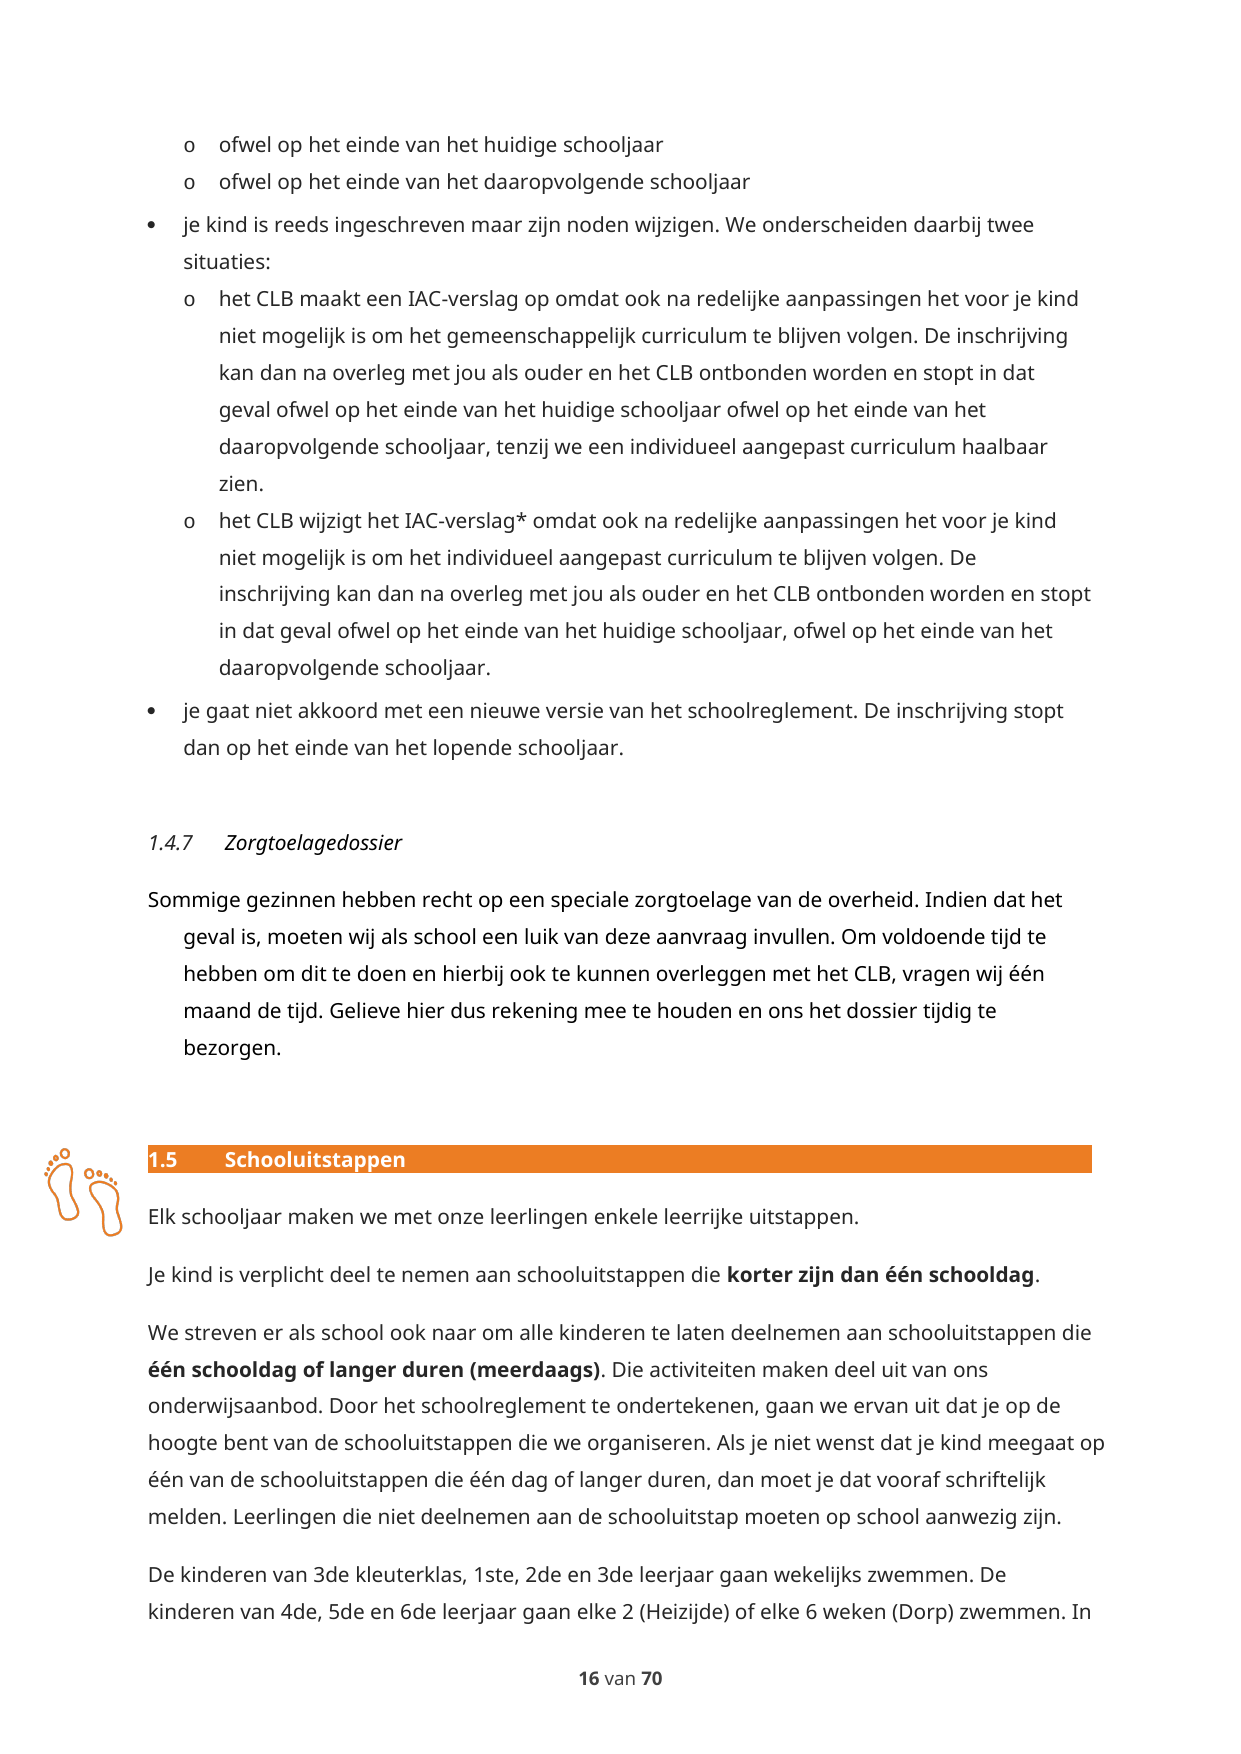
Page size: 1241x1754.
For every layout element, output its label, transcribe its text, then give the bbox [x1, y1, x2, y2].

text je kind is reeds ingeschreven maar zijn noden wijzigen. We onderscheiden daarbij twee situaties: [148, 211, 1092, 276]
text je gaat niet akkoord met een nieuwe versie van het schoolreglement. De inschrijving stopt dan op het einde van het lopende schooljaar. [148, 696, 1092, 762]
subtitle Schooluitstappen [148, 1145, 1092, 1173]
picture [21, 1130, 148, 1256]
text We streven er als school ook naar om alle kinderen te laten deelnemen aan schooluitstappen die één schooldag of langer duren (meerdaags). Die activiteiten maken deel uit van ons onderwijsaanbod. Door het schoolreglement te ondertekenen, gaan we ervan uit dat je op de hoogte bent van de schooluitstappen die we organiseren. Als je niet wenst dat je kind meegaat op één van de schooluitstappen die één dag of langer duren, dan moet je dat vooraf schriftelijk melden. Leerlingen die niet deelnemen aan de schooluitstap moeten op school aanwezig zijn. [148, 1318, 1107, 1531]
subtitle Zorgtoelagedossier [148, 828, 1092, 856]
text ofwel op het einde van het daaropvolgende schooljaar [183, 167, 1092, 196]
text het CLB wijzigt het IAC-verslag* omdat ook na redelijke aanpassingen het voor je kind niet mogelijk is om het individueel aangepast curriculum te blijven volgen. De inschrijving kan dan na overleg met jou als ouder en het CLB ontbonden worden en stopt in dat geval ofwel op het einde van het huidige schooljaar, ofwel op het einde van het daaropvolgende schooljaar. [183, 506, 1092, 682]
text Je kind is verplicht deel te nemen aan schooluitstappen die korter zijn dan één schooldag. [148, 1260, 1092, 1289]
text ofwel op het einde van het huidige schooljaar [183, 130, 1092, 159]
list Sommige gezinnen hebben recht op een speciale zorgtoelage van de overheid. Indien dat het geval is, moeten wij als school een luik van deze aanvraag invullen. Om voldoende tijd te hebben om dit te doen en hierbij ook te kunnen overleggen met het CLB, vragen wij één maand de tijd. Gelieve hier dus rekening mee te houden en ons het dossier tijdig te bezorgen. [148, 886, 1092, 1062]
text het CLB maakt een IAC-verslag op omdat ook na redelijke aanpassingen het voor je kind niet mogelijk is om het gemeenschappelijk curriculum te blijven volgen. De inschrijving kan dan na overleg met jou als ouder en het CLB ontbonden worden en stopt in dat geval ofwel op het einde van het huidige schooljaar ofwel op het einde van het daaropvolgende schooljaar, tenzij we een individueel aangepast curriculum haalbaar zien. [183, 284, 1092, 497]
text Elk schooljaar maken we met onze leerlingen enkele leerrijke uitstappen. [148, 1202, 1092, 1231]
